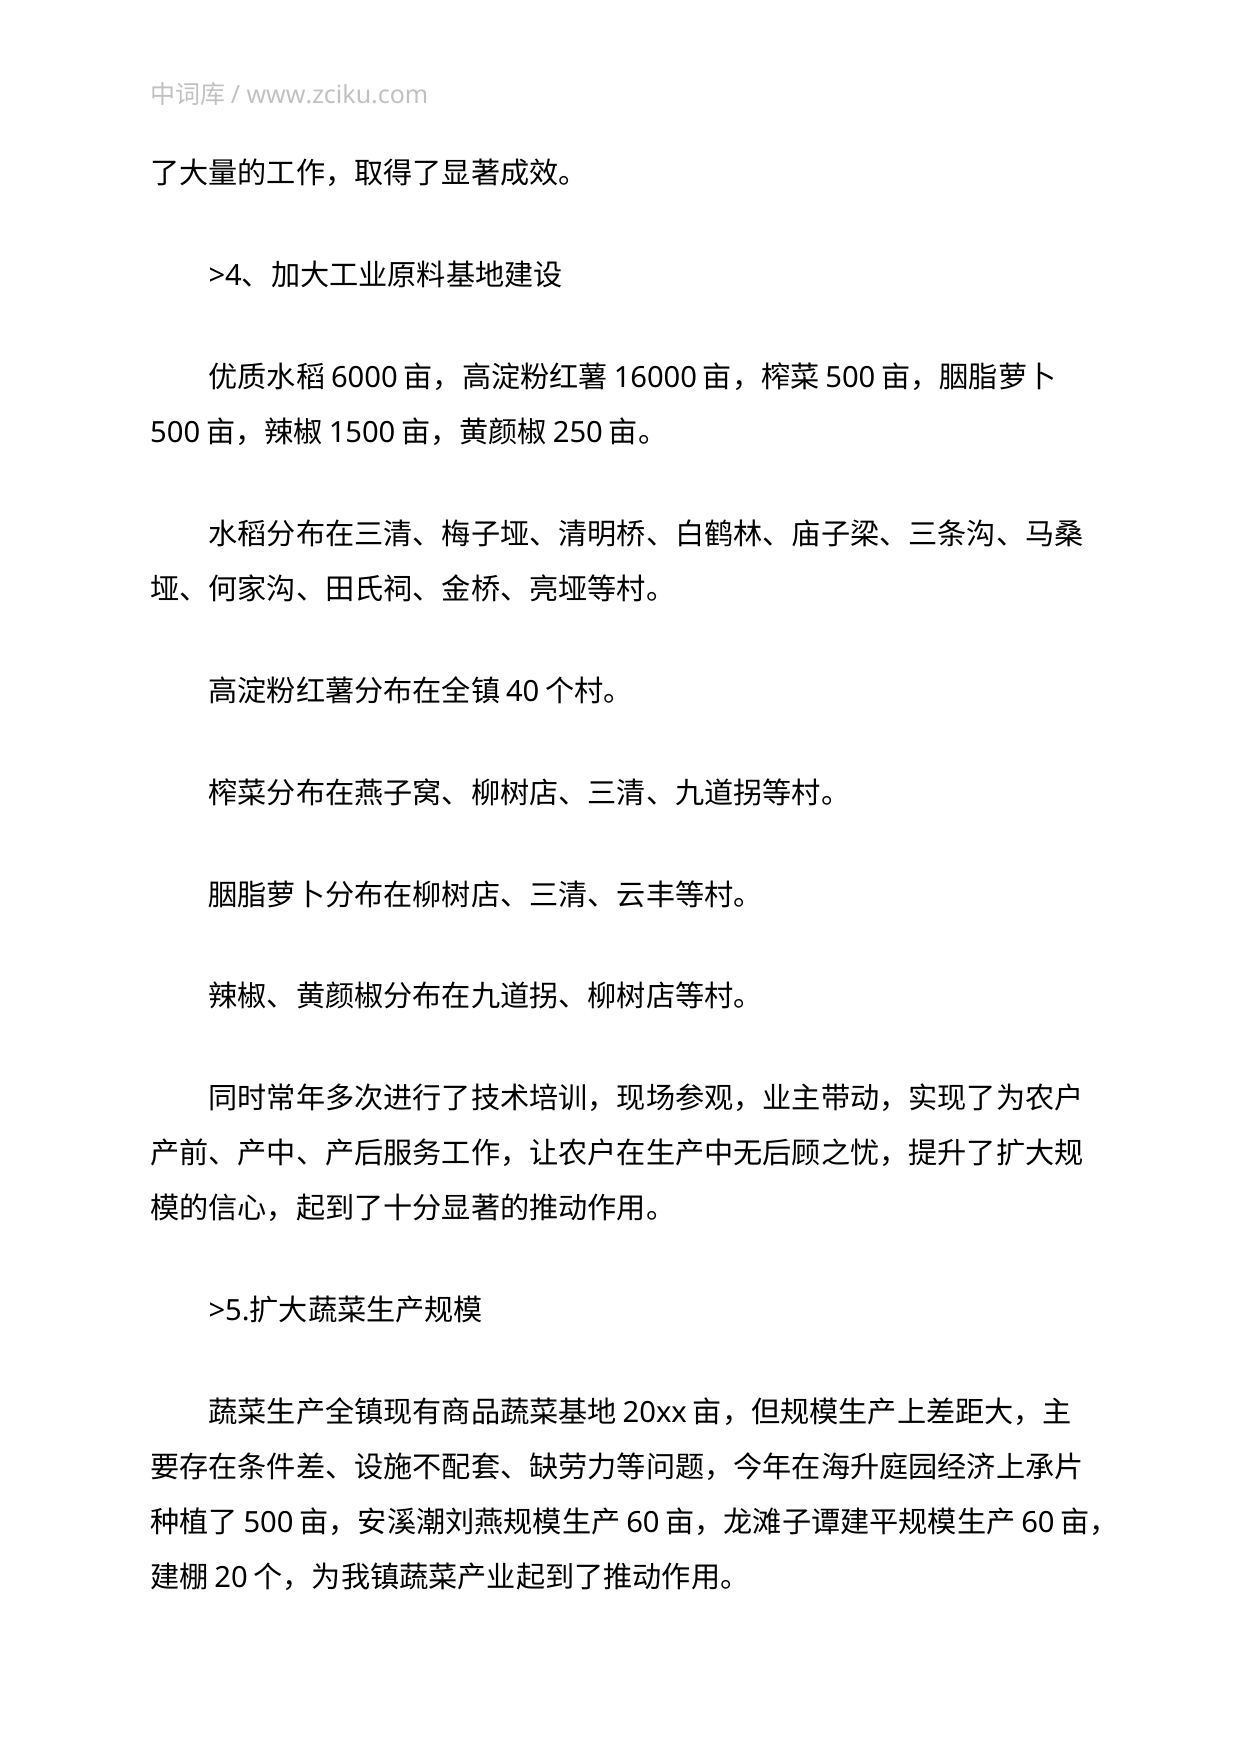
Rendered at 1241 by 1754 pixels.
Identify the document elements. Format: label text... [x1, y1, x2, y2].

text 水稻分布在三清、梅子垭、清明桥、白鹤林、庙子梁、三条沟、马桑垭、何家沟、田氏祠、金桥、亮垭等村。 [150, 511, 1090, 608]
text 辣椒、黄颜椒分布在九道拐、柳树店等村。 [150, 973, 1090, 1015]
text >4、加大工业原料基地建设 [150, 252, 1090, 294]
text 榨菜分布在燕子窝、柳树店、三清、九道拐等村。 [150, 769, 1090, 812]
text 优质水稻6000亩，高淀粉红薯16000亩，榨菜500亩，胭脂萝卜500亩，辣椒1500亩，黄颜椒250亩。 [150, 354, 1090, 451]
text 胭脂萝卜分布在柳树店、三清、云丰等村。 [150, 871, 1090, 913]
text 高淀粉红薯分布在全镇40个村。 [150, 667, 1090, 710]
text >5.扩大蔬菜生产规模 [150, 1286, 1090, 1329]
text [150, 150, 1090, 192]
text 蔬菜生产全镇现有商品蔬菜基地20xx亩，但规模生产上差距大，主要存在条件差、设施不配套、缺劳力等问题，今年在海升庭园经济上承片种植了500亩，安溪潮刘燕规模生产60亩，龙滩子谭建平规模生产60亩，建棚20个，为我镇蔬菜产业起到了推动作用。 [150, 1388, 1090, 1596]
text 同时常年多次进行了技术培训，现场参观，业主带动，实现了为农户产前、产中、产后服务工作，让农户在生产中无后顾之忧，提升了扩大规模的信心，起到了十分显著的推动作用。 [150, 1075, 1090, 1227]
